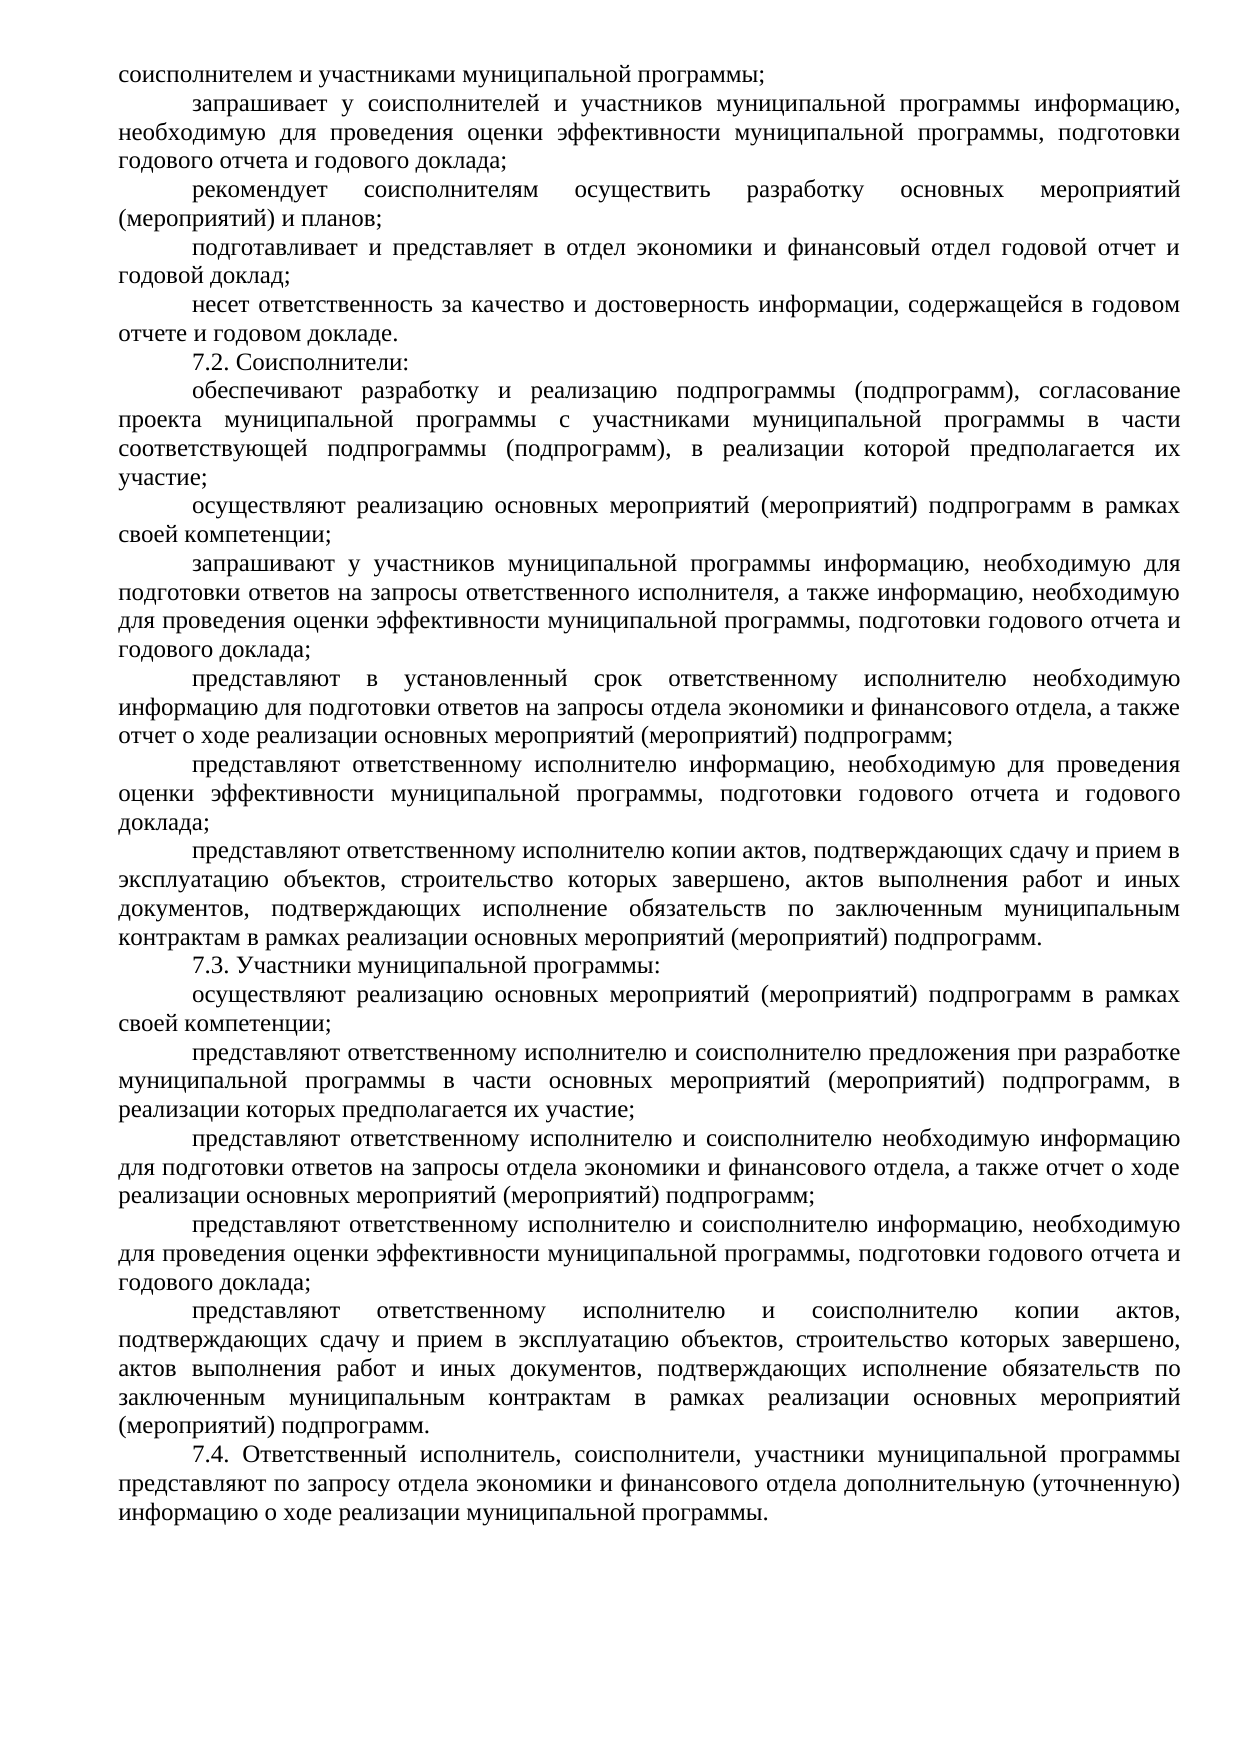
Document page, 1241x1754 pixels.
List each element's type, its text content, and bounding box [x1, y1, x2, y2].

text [118, 59, 1181, 88]
text 7.4. Ответственный исполнитель, соисполнители, участники муниципальной программы представляют по запросу отдела экономики и финансового отдела дополнительную (уточненную) информацию о ходе реализации муниципальной программы. [118, 1439, 1181, 1525]
text представляют ответственному исполнителю копии актов, подтверждающих сдачу и прием в эксплуатацию объектов, строительство которых завершено, актов выполнения работ и иных документов, подтверждающих исполнение обязательств по заключенным муниципальным контрактам в рамках реализации основных мероприятий (мероприятий) подпрограмм. [118, 835, 1181, 950]
text 7.2. Соисполнители: [118, 347, 1181, 375]
text представляют ответственному исполнителю и соисполнителю информацию, необходимую для проведения оценки эффективности муниципальной программы, подготовки годового отчета и годового доклада; [118, 1209, 1181, 1295]
text обеспечивают разработку и реализацию подпрограммы (подпрограмм), согласование проекта муниципальной программы с участниками муниципальной программы в части соответствующей подпрограммы (подпрограмм), в реализации которой предполагается их участие; [118, 375, 1181, 490]
text несет ответственность за качество и достоверность информации, содержащейся в годовом отчете и годовом докладе. [118, 289, 1181, 347]
text представляют ответственному исполнителю информацию, необходимую для проведения оценки эффективности муниципальной программы, подготовки годового отчета и годового доклада; [118, 749, 1181, 835]
text осуществляют реализацию основных мероприятий (мероприятий) подпрограмм в рамках своей компетенции; [118, 979, 1181, 1037]
text 7.3. Участники муниципальной программы: [118, 950, 1181, 979]
text запрашивают у участников муниципальной программы информацию, необходимую для подготовки ответов на запросы ответственного исполнителя, а также информацию, необходимую для проведения оценки эффективности муниципальной программы, подготовки годового отчета и годового доклада; [118, 548, 1181, 663]
text представляют ответственному исполнителю и соисполнителю необходимую информацию для подготовки ответов на запросы отдела экономики и финансового отдела, а также отчет о ходе реализации основных мероприятий (мероприятий) подпрограмм; [118, 1123, 1181, 1209]
text подготавливает и представляет в отдел экономики и финансовый отдел годовой отчет и годовой доклад; [118, 232, 1181, 289]
text запрашивает у соисполнителей и участников муниципальной программы информацию, необходимую для проведения оценки эффективности муниципальной программы, подготовки годового отчета и годового доклада; [118, 88, 1181, 174]
text осуществляют реализацию основных мероприятий (мероприятий) подпрограмм в рамках своей компетенции; [118, 490, 1181, 548]
text представляют ответственному исполнителю и соисполнителю копии актов, подтверждающих сдачу и прием в эксплуатацию объектов, строительство которых завершено, актов выполнения работ и иных документов, подтверждающих исполнение обязательств по заключенным муниципальным контрактам в рамках реализации основных мероприятий (мероприятий) подпрограмм. [118, 1295, 1181, 1439]
text представляют в установленный срок ответственному исполнителю необходимую информацию для подготовки ответов на запросы отдела экономики и финансового отдела, а также отчет о ходе реализации основных мероприятий (мероприятий) подпрограмм; [118, 663, 1181, 749]
text рекомендует соисполнителям осуществить разработку основных мероприятий (мероприятий) и планов; [118, 174, 1181, 232]
text представляют ответственному исполнителю и соисполнителю предложения при разработке муниципальной программы в части основных мероприятий (мероприятий) подпрограмм, в реализации которых предполагается их участие; [118, 1037, 1181, 1123]
